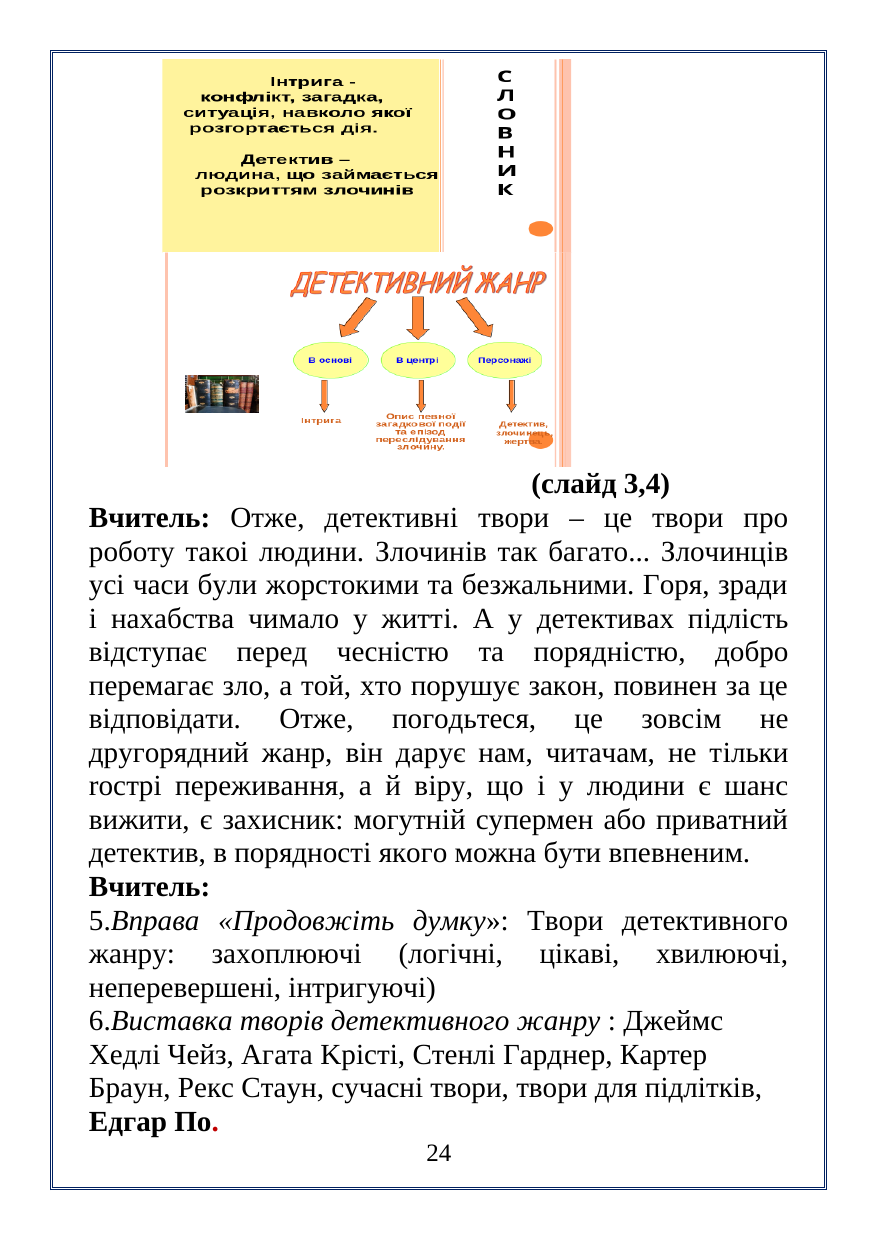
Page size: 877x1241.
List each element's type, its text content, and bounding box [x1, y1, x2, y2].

text Вчитель: Отже, детективнi твори – це твори про роботу такoi людини. Злочинiв так багато... Злочинцiв усі часи були жорстокими та безжальними. Горя, зради i нахабства чимало у життi. А у детективах пiдлiсть вiдступає перед чеснiстю та поряднiстю, добро перемагає зло, а той, хто порушує закон, повинен за це відповідати. Отже, погодьтеся, це зовсiм не другорядний жанр, він дapyє нам, читачам, не тiльки rocтpi переживання, а й вipy, що i у людини є шанс вижити, є захисник: могутнiй супермен або приватний детектив, в порядностi якого можна бути впевненим. [89, 500, 788, 869]
text (слайд 3,4) [89, 467, 788, 500]
text 5.Вправа «Продовжіть думку»: Твори детективного жанру: захоплюючі (логічні, цікаві, хвилюючі, неперевершені, інтригуючі) [89, 903, 788, 1003]
text 6.Виставка творів детективного жанру : Джеймс Хедлi Чейз, Агата Kpicтi, Стенлi Гарднер, Картер Браун, Рекс Стаун, сучасні твори, твори для підлітків, Едгар По. [89, 1003, 788, 1137]
text Вчитель: [89, 869, 788, 903]
